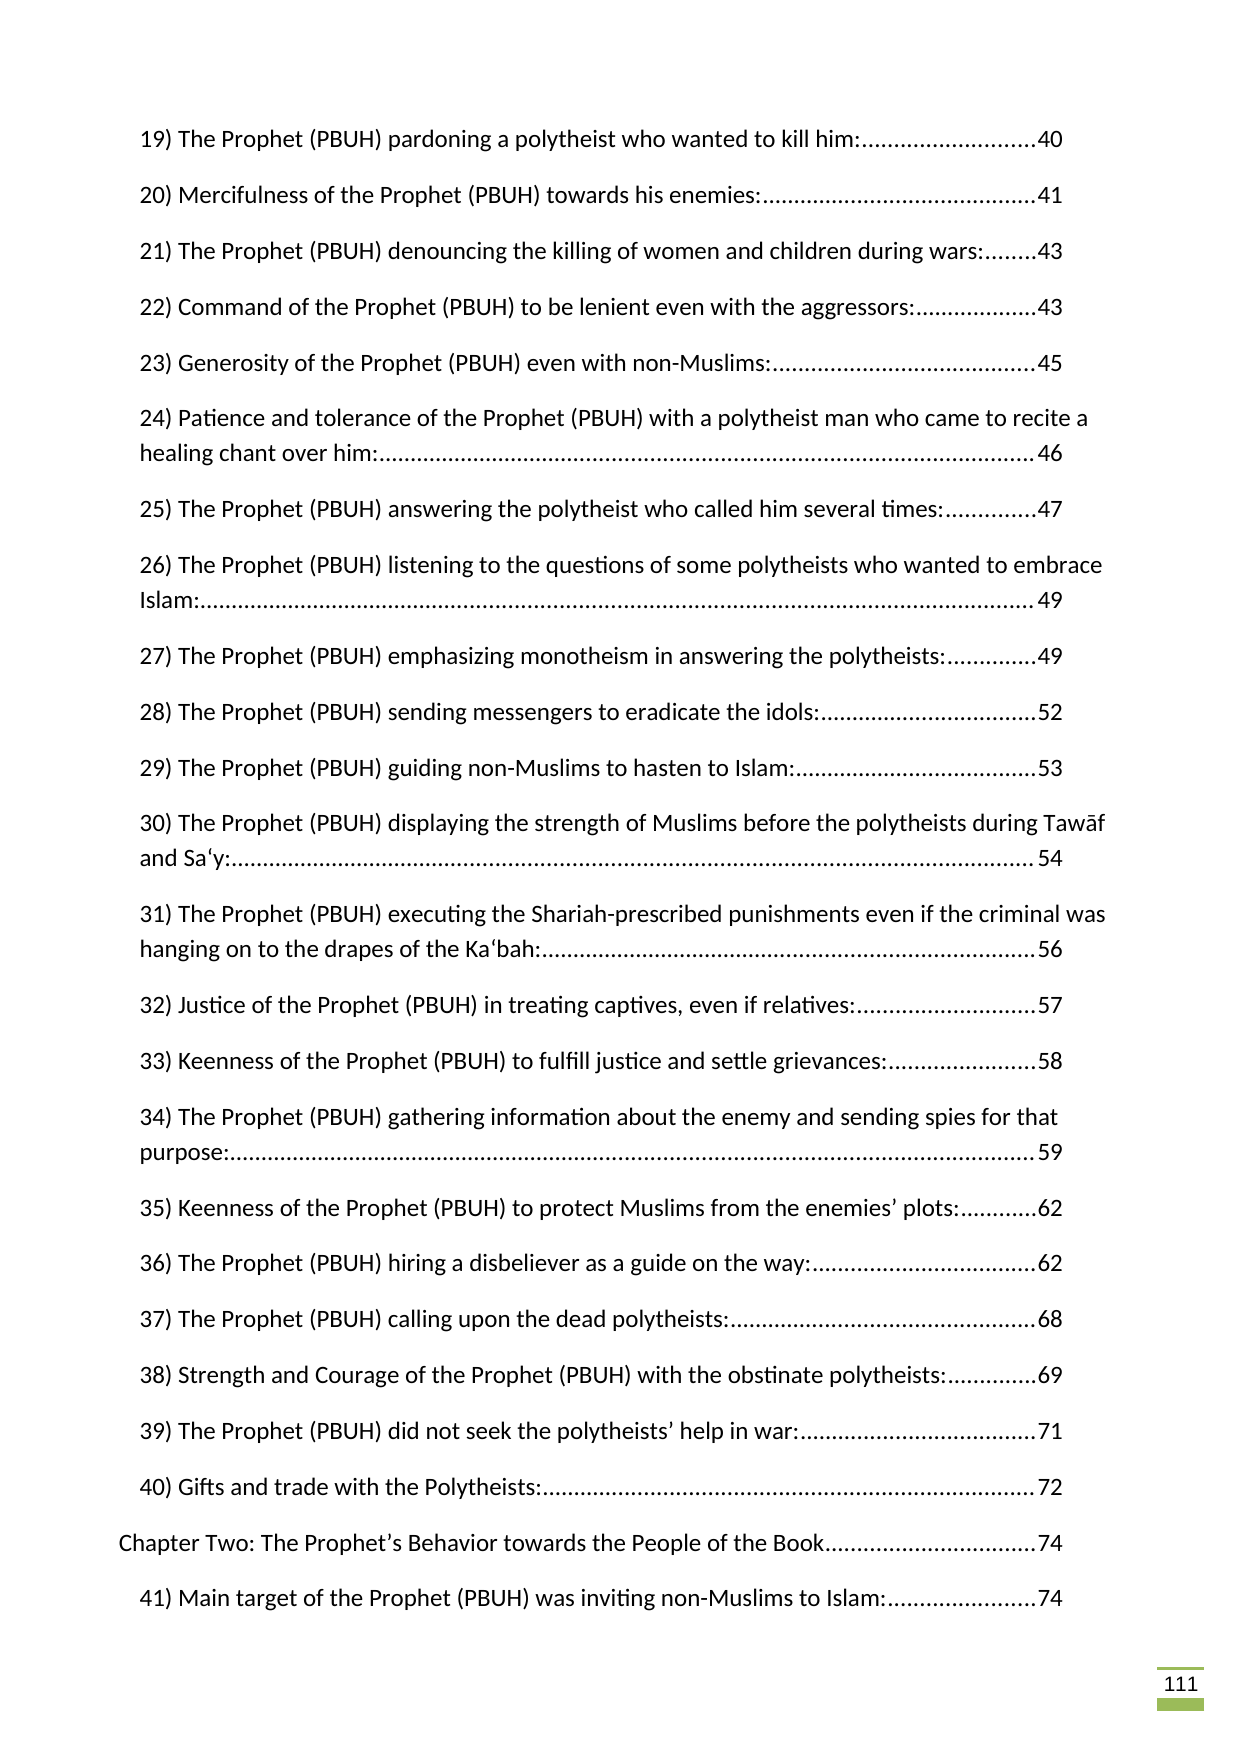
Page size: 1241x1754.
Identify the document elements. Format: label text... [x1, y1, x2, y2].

text 33) Keenness of the Prophet (PBUH) to fulfill justice and settle grievances: 58 [139, 1045, 1122, 1076]
text 22) Command of the Prophet (PBUH) to be lenient even with the aggressors: 43 [139, 291, 1122, 321]
text 39) The Prophet (PBUH) did not seek the polytheists’ help in war: 71 [139, 1415, 1122, 1446]
text 41) Main target of the Prophet (PBUH) was inviting non-Muslims to Islam: 74 [139, 1582, 1122, 1613]
text 26) The Prophet (PBUH) listening to the questions of some polytheists who wanted to embrace Islam: 49 [139, 549, 1122, 615]
text 20) Mercifulness of the Prophet (PBUH) towards his enemies: 41 [139, 179, 1122, 210]
text 29) The Prophet (PBUH) guiding non-Muslims to hasten to Islam: 53 [139, 752, 1122, 782]
text 35) Keenness of the Prophet (PBUH) to protect Muslims from the enemies’ plots: 62 [139, 1192, 1122, 1222]
text 27) The Prophet (PBUH) emphasizing monotheism in answering the polytheists: 49 [139, 640, 1122, 671]
text 19) The Prophet (PBUH) pardoning a polytheist who wanted to kill him: 40 [139, 123, 1122, 154]
text 40) Gifts and trade with the Polytheists: 72 [139, 1471, 1122, 1501]
text Chapter Two: The Prophet’s Behavior towards the People of the Book 74 [118, 1527, 1122, 1557]
text 38) Strength and Courage of the Prophet (PBUH) with the obstinate polytheists: 69 [139, 1359, 1122, 1390]
text 30) The Prophet (PBUH) displaying the strength of Muslims before the polytheists during Tawāf and Sa‘y: 54 [139, 807, 1122, 873]
text 36) The Prophet (PBUH) hiring a disbeliever as a guide on the way: 62 [139, 1247, 1122, 1278]
text 24) Patience and tolerance of the Prophet (PBUH) with a polytheist man who came to recite a healing chant over him: 46 [139, 402, 1122, 468]
text 25) The Prophet (PBUH) answering the polytheist who called him several times: 47 [139, 493, 1122, 524]
text 28) The Prophet (PBUH) sending messengers to eradicate the idols: 52 [139, 696, 1122, 726]
text 34) The Prophet (PBUH) gathering information about the enemy and sending spies for that purpose: 59 [139, 1101, 1122, 1166]
text 31) The Prophet (PBUH) executing the Shariah-prescribed punishments even if the criminal was hanging on to the drapes of the Ka‘bah: 56 [139, 898, 1122, 964]
text 23) Generosity of the Prophet (PBUH) even with non-Muslims: 45 [139, 347, 1122, 377]
text 21) The Prophet (PBUH) denouncing the killing of women and children during wars: 43 [139, 235, 1122, 266]
text 32) Justice of the Prophet (PBUH) in treating captives, even if relatives: 57 [139, 989, 1122, 1020]
text 37) The Prophet (PBUH) calling upon the dead polytheists: 68 [139, 1303, 1122, 1334]
